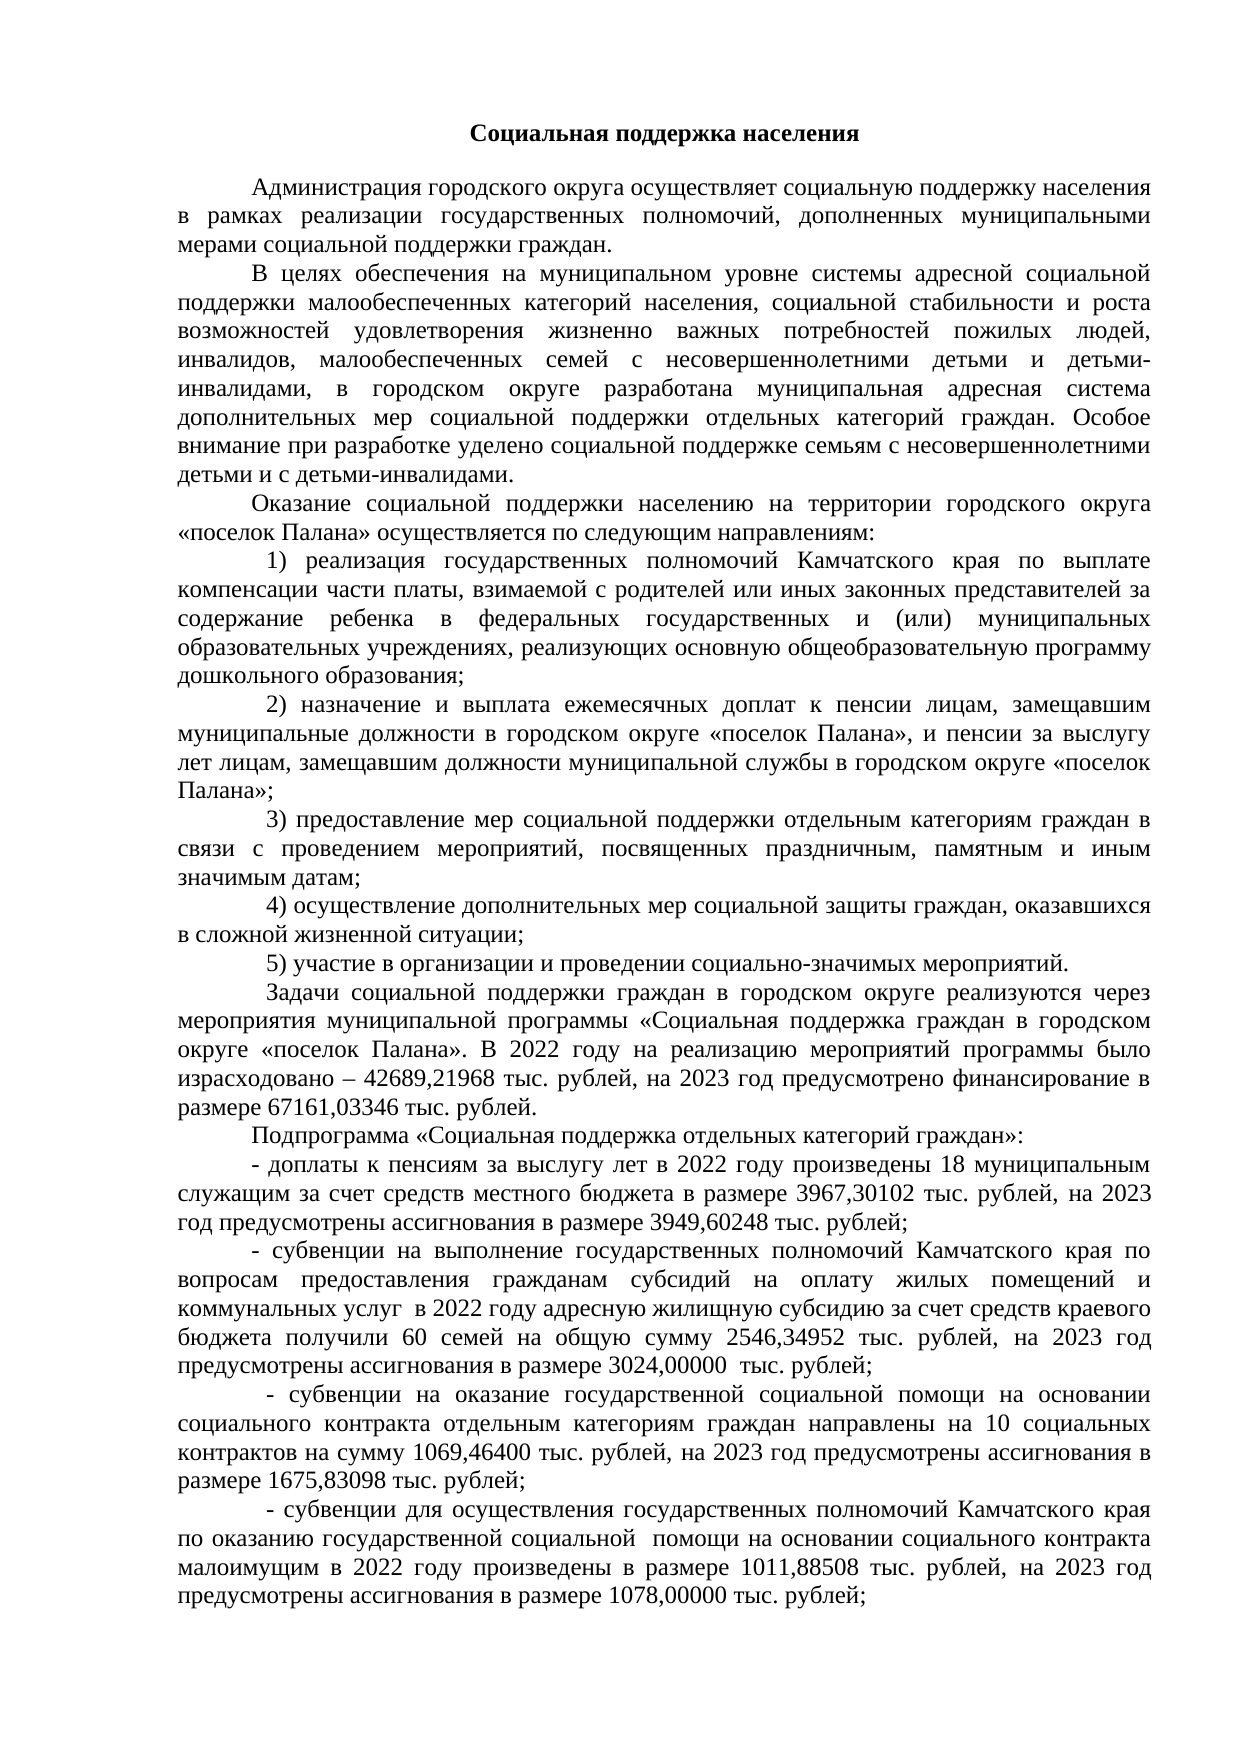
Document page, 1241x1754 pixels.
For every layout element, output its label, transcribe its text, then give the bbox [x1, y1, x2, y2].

text Подпрограмма «Социальная поддержка отдельных категорий граждан»: [177, 1121, 1152, 1149]
subtitle Социальная поддержка населения [177, 118, 1152, 147]
text 5) участие в организации и проведении социально-значимых мероприятий. [177, 948, 1152, 977]
text 4) осуществление дополнительных мер социальной защиты граждан, оказавшихся в сложной жизненной ситуации; [177, 891, 1152, 948]
text 2) назначение и выплата ежемесячных доплат к пенсии лицам, замещавшим муниципальные должности в городском округе «поселок Палана», и пенсии за выслугу лет лицам, замещавшим должности муниципальной службы в городском округе «поселок Палана»; [177, 689, 1152, 804]
text - субвенции на выполнение государственных полномочий Камчатского края по вопросам предоставления гражданам субсидий на оплату жилых помещений и коммунальных услуг в 2022 году адресную жилищную субсидию за счет средств краевого бюджета получили 60 семей на общую сумму 2546,34952 тыс. рублей, на 2023 год предусмотрены ассигнования в размере 3024,00000 тыс. рублей; [177, 1236, 1152, 1379]
text Задачи социальной поддержки граждан в городском округе реализуются через мероприятия муниципальной программы «Социальная поддержка граждан в городском округе «поселок Палана». В 2022 году на реализацию мероприятий программы было израсходовано – 42689,21968 тыс. рублей, на 2023 год предусмотрено финансирование в размере 67161,03346 тыс. рублей. [177, 977, 1152, 1121]
text - субвенции для осуществления государственных полномочий Камчатского края по оказанию государственной социальной помощи на основании социального контракта малоимущим в 2022 году произведены в размере 1011,88508 тыс. рублей, на 2023 год предусмотрены ассигнования в размере 1078,00000 тыс. рублей; [177, 1494, 1152, 1609]
text - субвенции на оказание государственной социальной помощи на основании социального контракта отдельным категориям граждан направлены на 10 социальных контрактов на сумму 1069,46400 тыс. рублей, на 2023 год предусмотрены ассигнования в размере 1675,83098 тыс. рублей; [177, 1379, 1152, 1494]
text В целях обеспечения на муниципальном уровне системы адресной социальной поддержки малообеспеченных категорий населения, социальной стабильности и роста возможностей удовлетворения жизненно важных потребностей пожилых людей, инвалидов, малообеспеченных семей с несовершеннолетними детьми и детьми-инвалидами, в городском округе разработана муниципальная адресная система дополнительных мер социальной поддержки отдельных категорий граждан. Особое внимание при разработке уделено социальной поддержке семьям с несовершеннолетними детьми и с детьми-инвалидами. [177, 258, 1152, 488]
text 1) реализация государственных полномочий Камчатского края по выплате компенсации части платы, взимаемой с родителей или иных законных представителей за содержание ребенка в федеральных государственных и (или) муниципальных образовательных учреждениях, реализующих основную общеобразовательную программу дошкольного образования; [177, 546, 1152, 689]
text 3) предоставление мер социальной поддержки отдельным категориям граждан в связи с проведением мероприятий, посвященных праздничным, памятным и иным значимым датам; [177, 804, 1152, 891]
text Администрация городского округа осуществляет социальную поддержку населения в рамках реализации государственных полномочий, дополненных муниципальными мерами социальной поддержки граждан. [177, 172, 1152, 258]
text Оказание социальной поддержки населению на территории городского округа «поселок Палана» осуществляется по следующим направлениям: [177, 488, 1152, 546]
text - доплаты к пенсиям за выслугу лет в 2022 году произведены 18 муниципальным служащим за счет средств местного бюджета в размере 3967,30102 тыс. рублей, на 2023 год предусмотрены ассигнования в размере 3949,60248 тыс. рублей; [177, 1149, 1152, 1236]
